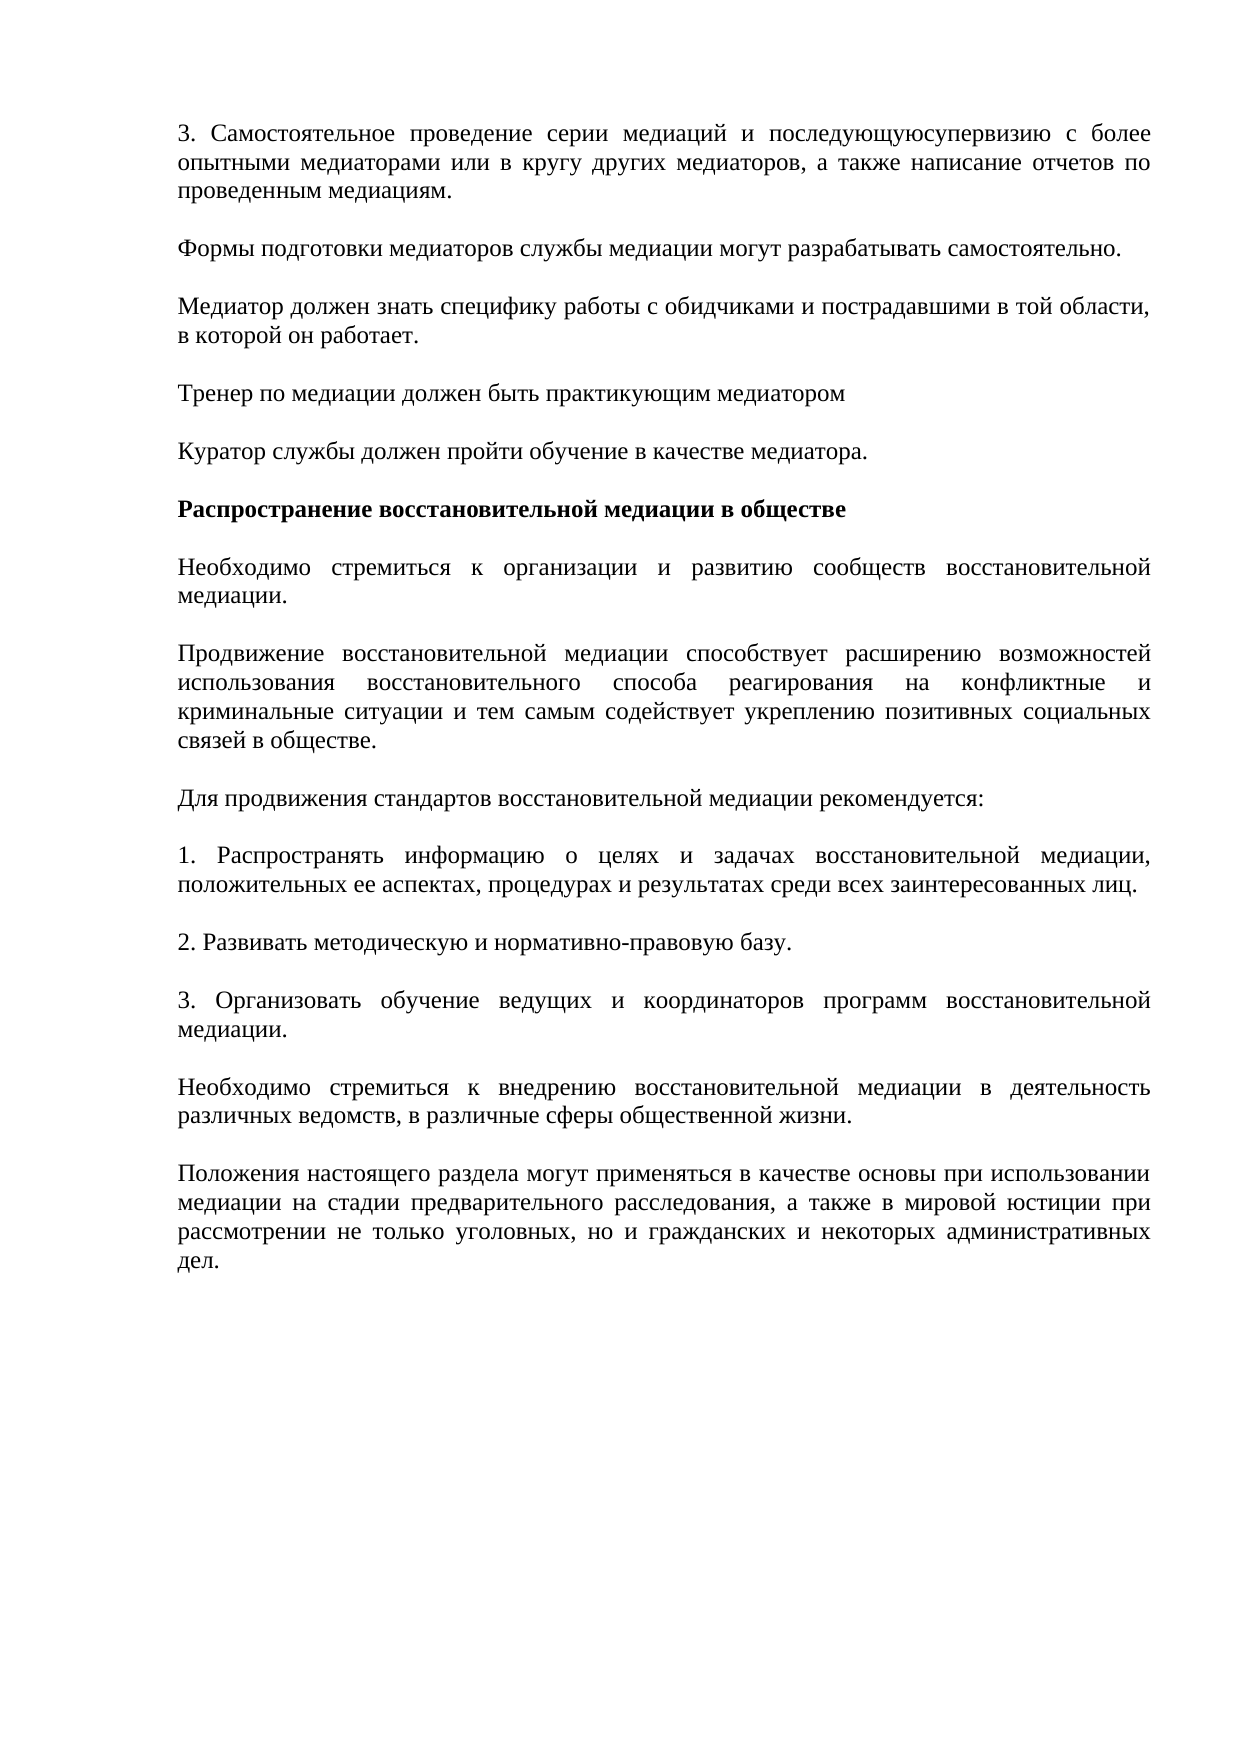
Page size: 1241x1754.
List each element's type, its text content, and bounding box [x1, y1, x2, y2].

text Необходимо стремиться к внедрению восстановительной медиации в деятельность различных ведомств, в различные сферы общественной жизни. [177, 1072, 1152, 1129]
text Куратор службы должен пройти обучение в качестве медиатора. [177, 436, 1152, 465]
text Медиатор должен знать специфику работы с обидчиками и пострадавшими в той области, в которой он работает. [177, 291, 1152, 349]
text 3. Самостоятельное проведение серии медиаций и последующуюсупервизию с более опытными медиаторами или в кругу других медиаторов, а также написание отчетов по проведенным медиациям. [177, 118, 1152, 204]
subtitle Распространение восстановительной медиации в обществе [177, 494, 1152, 523]
text 2. Развивать методическую и нормативно-правовую базу. [177, 927, 1152, 956]
text 1. Распространять информацию о целях и задачах восстановительной медиации, положительных ее аспектах, процедурах и результатах среди всех заинтересованных лиц. [177, 841, 1152, 898]
text Формы подготовки медиаторов службы медиации могут разрабатывать самостоятельно. [177, 233, 1152, 262]
text Положения настоящего раздела могут применяться в качестве основы при использовании медиации на стадии предварительного расследования, а также в мировой юстиции при рассмотрении не только уголовных, но и гражданских и некоторых административных дел. [177, 1158, 1152, 1273]
text 3. Организовать обучение ведущих и координаторов программ восстановительной медиации. [177, 985, 1152, 1043]
text Необходимо стремиться к организации и развитию сообществ восстановительной медиации. [177, 552, 1152, 609]
text Продвижение восстановительной медиации способствует расширению возможностей использования восстановительного способа реагирования на конфликтные и криминальные ситуации и тем самым содействует укреплению позитивных социальных связей в обществе. [177, 638, 1152, 753]
text Тренер по медиации должен быть практикующим медиатором [177, 378, 1152, 407]
text Для продвижения стандартов восстановительной медиации рекомендуется: [177, 783, 1152, 811]
